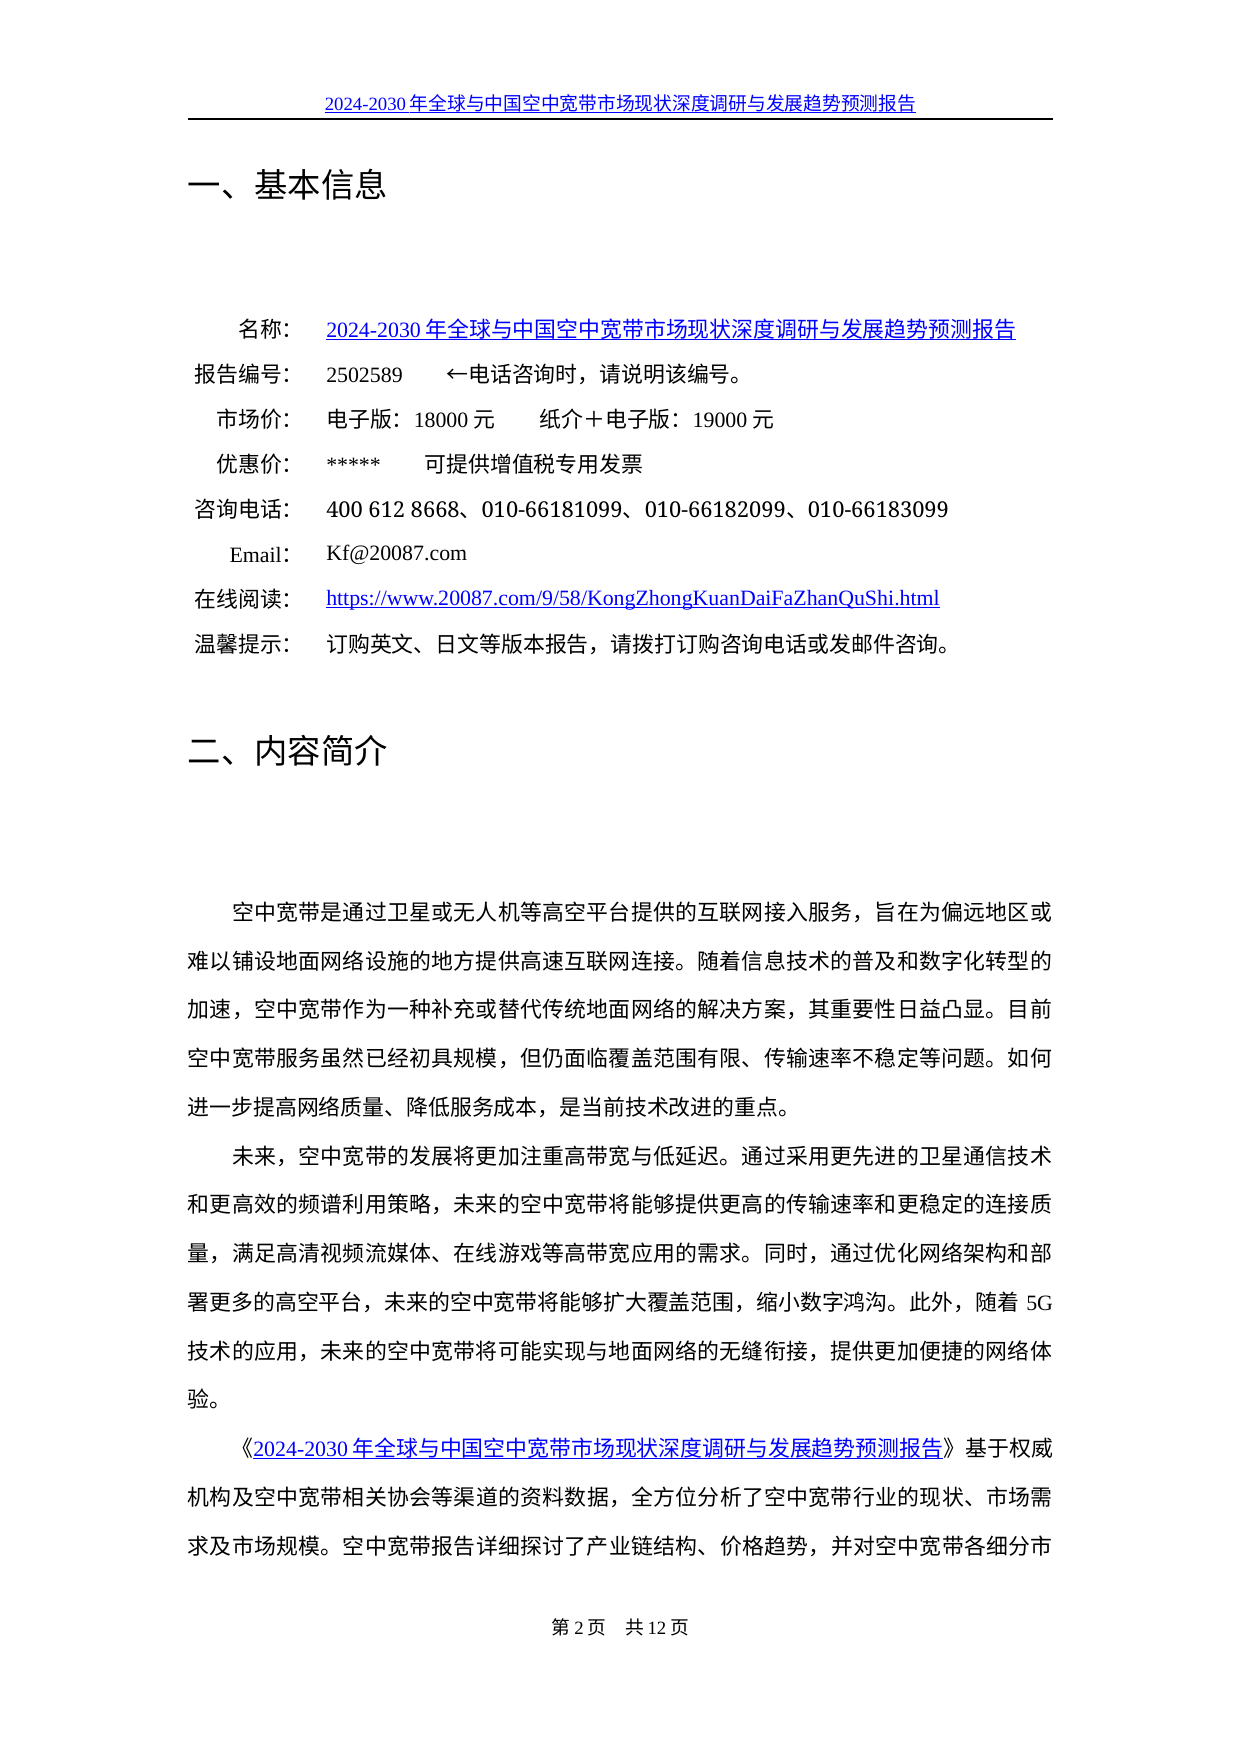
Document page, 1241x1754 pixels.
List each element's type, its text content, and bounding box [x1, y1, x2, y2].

table_cell 市场价： [167, 402, 315, 447]
table_cell 电子版：18000 元 纸介＋电子版：19000 元 [315, 402, 1073, 447]
title 二、内容简介 [187, 717, 1053, 782]
table_header 名称： [167, 312, 315, 357]
table_cell ***** 可提供增值税专用发票 [315, 447, 1073, 492]
table_header 2024-2030年全球与中国空中宽带市场现状深度调研与发展趋势预测报告 [315, 312, 1073, 357]
table_cell 温馨提示： [167, 627, 315, 672]
table_cell 400 612 8668、010-66181099、010-66182099、010-66183099 [315, 492, 1073, 537]
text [187, 894, 1053, 1561]
table_cell Email： [167, 537, 315, 582]
table_cell 2502589 ←电话咨询时，请说明该编号。 [315, 357, 1073, 402]
title 一、基本信息 [187, 150, 1053, 215]
table_cell 优惠价： [167, 447, 315, 492]
table_cell 在线阅读： [167, 582, 315, 627]
table_cell 报告编号： [167, 357, 315, 402]
table_cell 订购英文、日文等版本报告，请拨打订购咨询电话或发邮件咨询。 [315, 627, 1073, 672]
table_cell 咨询电话： [167, 492, 315, 537]
table_cell [315, 582, 1073, 627]
table_cell Kf@20087.com [315, 537, 1073, 582]
